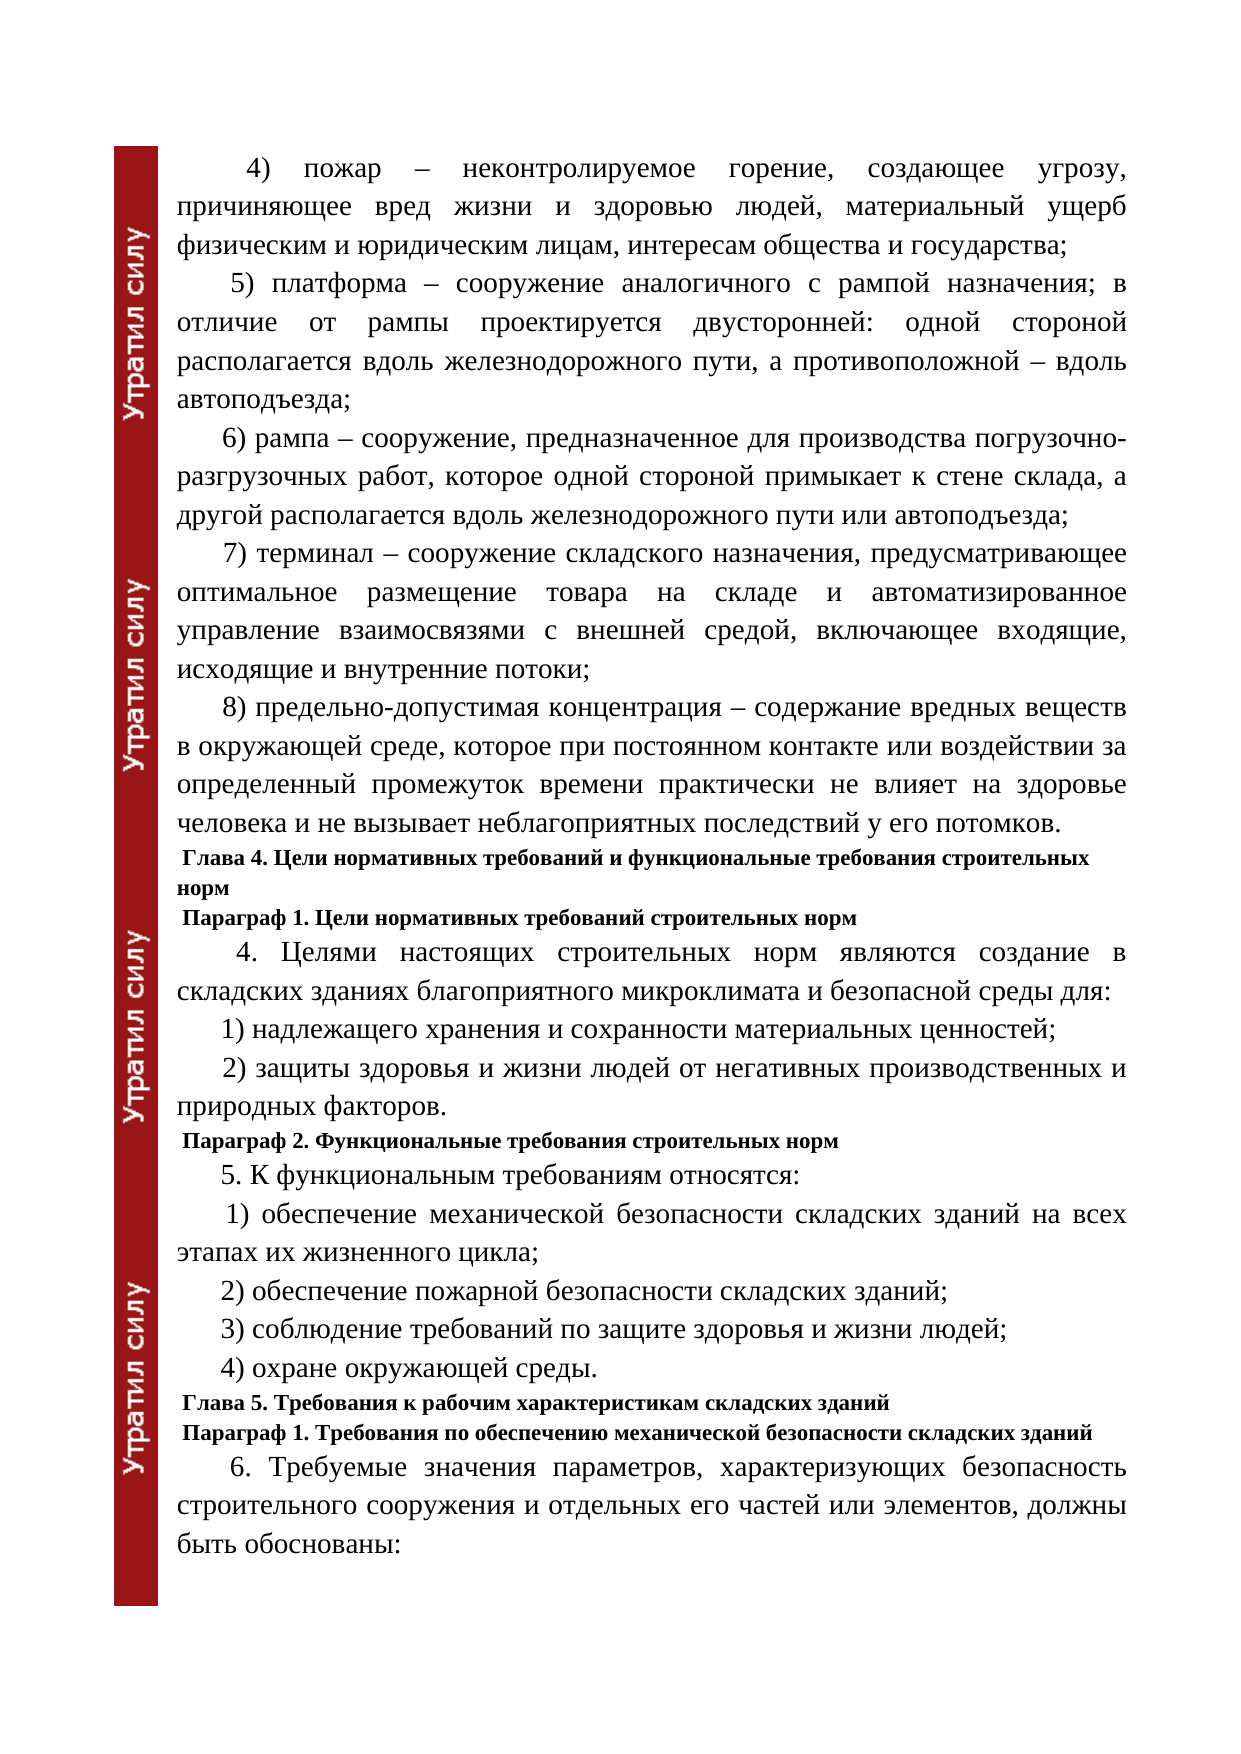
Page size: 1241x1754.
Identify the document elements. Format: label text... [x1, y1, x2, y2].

text 7) терминал – сооружение складского назначения, предусматривающее оптимальное размещение товара на складе и автоматизированное управление взаимосвязями с внешней средой, включающее входящие, исходящие и внутренние потоки; [112, 535, 1128, 684]
picture [114, 1559, 158, 1606]
picture [114, 146, 158, 150]
text 4) охране окружающей среды. [112, 1350, 1128, 1383]
picture [114, 1268, 158, 1273]
text 3) соблюдение требований по защите здоровья и жизни людей; [112, 1311, 1128, 1345]
picture [114, 415, 158, 420]
text Параграф 1. Требования по обеспечению механической безопасности складских зданий [112, 1419, 1128, 1445]
text Глава 4. Цели нормативных требований и функциональные требования строительных норм [112, 844, 1128, 900]
text 2) обеспечение пожарной безопасности складских зданий; [112, 1273, 1128, 1306]
text 4) пожар – неконтролируемое горение, создающее угрозу, причиняющее вред жизни и здоровью людей, материальный ущерб физическим и юридическим лицам, интересам общества и государства; [112, 150, 1128, 261]
picture [114, 261, 158, 266]
picture [114, 1445, 158, 1449]
text 6) рампа – сооружение, предназначенное для производства погрузочно-разгрузочных работ, которое одной стороной примыкает к стене склада, а другой располагается вдоль железнодорожного пути или автоподъезда; [112, 420, 1128, 530]
text 1) надлежащего хранения и сохранности материальных ценностей; [112, 1011, 1128, 1045]
picture [114, 1383, 158, 1388]
picture [114, 1191, 158, 1196]
picture [114, 900, 158, 904]
picture [114, 684, 158, 689]
picture [114, 1306, 158, 1311]
text 2) защиты здоровья и жизни людей от негативных производственных и природных факторов. [112, 1050, 1128, 1122]
text 1) обеспечение механической безопасности складских зданий на всех этапах их жизненного цикла; [112, 1196, 1128, 1268]
text 4. Целями настоящих строительных норм являются создание в складских зданиях благоприятного микроклимата и безопасной среды для: [112, 934, 1128, 1006]
text 5. К функциональным требованиям относятся: [112, 1157, 1128, 1191]
text 8) предельно-допустимая концентрация – содержание вредных веществ в окружающей среде, которое при постоянном контакте или воздействии за определенный промежуток времени практически не влияет на здоровье человека и не вызывает неблагоприятных последствий у его потомков. [112, 689, 1128, 839]
picture [114, 1415, 158, 1419]
picture [114, 1122, 158, 1127]
text Параграф 2. Функциональные требования строительных норм [112, 1127, 1128, 1153]
text Параграф 1. Цели нормативных требований строительных норм [112, 904, 1128, 931]
picture [114, 1153, 158, 1157]
text 6. Требуемые значения параметров, характеризующих безопасность строительного сооружения и отдельных его частей или элементов, должны быть обоснованы: [112, 1449, 1128, 1559]
text Глава 5. Требования к рабочим характеристикам складских зданий [112, 1388, 1128, 1415]
picture [114, 839, 158, 844]
text 5) платформа – сооружение аналогичного с рампой назначения; в отличие от рампы проектируется двусторонней: одной стороной располагается вдоль железнодорожного пути, а противоположной – вдоль автоподъезда; [112, 266, 1128, 415]
picture [114, 1006, 158, 1011]
picture [114, 1345, 158, 1350]
picture [114, 530, 158, 535]
picture [114, 1045, 158, 1050]
